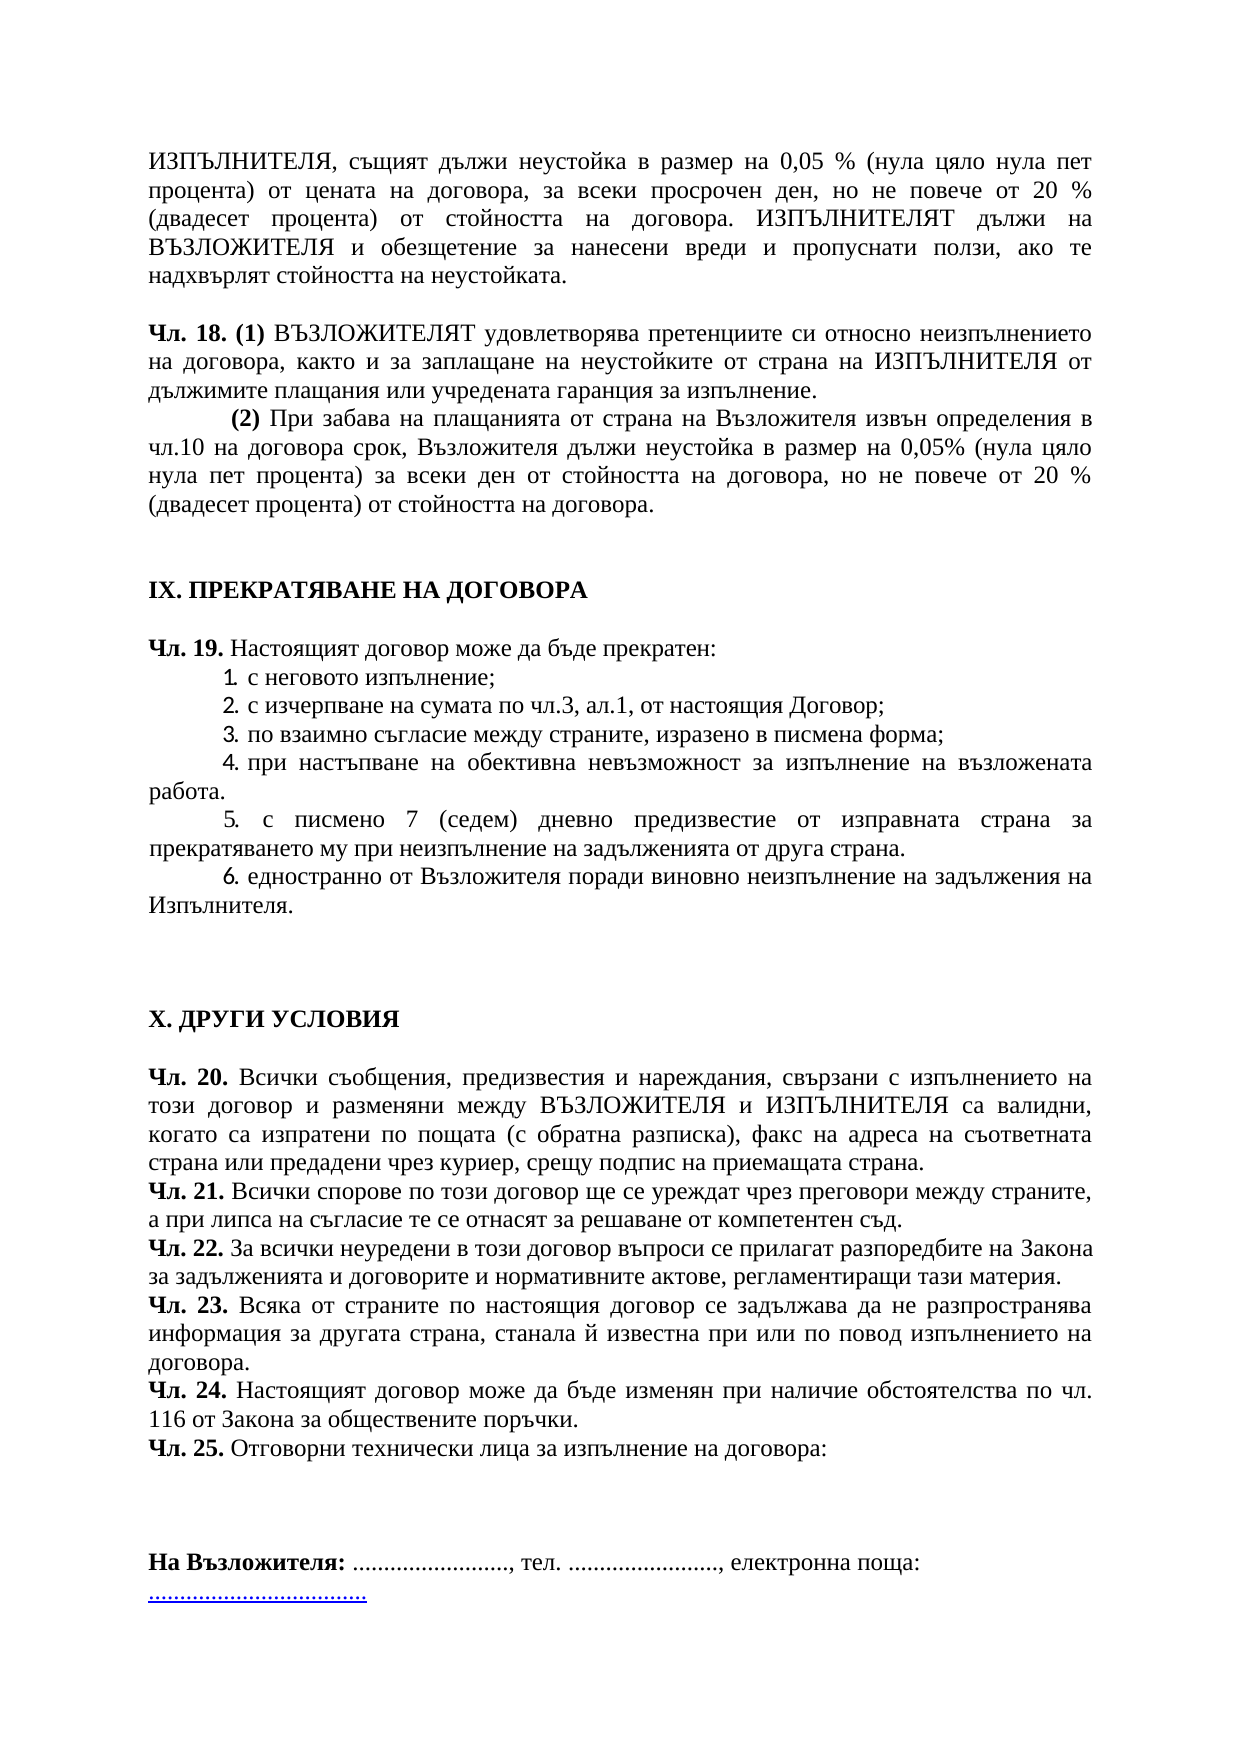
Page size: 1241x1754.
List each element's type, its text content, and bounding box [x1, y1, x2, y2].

text Чл. 21. Всички спорове по този договор ще се уреждат чрез преговори между страните, а при липса на съгласие те се отнасят за решаване от компетентен съд. [148, 1176, 1093, 1233]
text Чл. 25. Отговорни технически лица за изпълнение на договора: [148, 1433, 1093, 1462]
text 5. с писмено 7 (седем) дневно предизвестие от изправната страна за прекратяването му при неизпълнение на задълженията от друга страна. [149, 805, 1093, 862]
list при настъпване на обективна невъзможност за изпълнение на възложената работа. [148, 748, 1093, 805]
list едностранно от Възложителя поради виновно неизпълнение на задължения на Изпълнителя. [148, 862, 1093, 919]
text ІX. ПРЕКРАТЯВАНЕ НА ДОГОВОРА [148, 576, 1093, 604]
text Чл. 24. Настоящият договор може да бъде изменян при наличие обстоятелства по чл. 116 от Закона за обществените поръчки. [148, 1376, 1093, 1433]
text Чл. 22. За всички неуредени в този договор въпроси се прилагат разпоредбите на Закона за задълженията и договорите и нормативните актове, регламентиращи тази материя. [148, 1233, 1093, 1291]
list с неговото изпълнение; [222, 662, 1093, 691]
text (2) При забава на плащанията от страна на Възложителя извън определения в чл.10 на договора срок, Възложителя дължи неустойка в размер на 0,05% (нула цяло нула пет процента) за всеки ден от стойността на договора, но не повече от 20 % (двадесет процента) от стойността на договора. [148, 404, 1093, 518]
text Чл. 23. Всяка от страните по настоящия договор се задължава да не разпространява информация за другата страна, станала й известна при или по повод изпълнението на договора. [148, 1291, 1093, 1376]
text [148, 147, 1093, 290]
list с изчерпване на сумата по чл.3, ал.1, от настоящия Договор; [222, 691, 1093, 719]
text X. ДРУГИ УСЛОВИЯ [148, 1005, 1093, 1034]
text Чл. 18. (1) ВЪЗЛОЖИТЕЛЯТ удовлетворява претенциите си относно неизпълнението на договора, както и за заплащане на неустойките от страна на ИЗПЪЛНИТЕЛЯ от дължимите плащания или учредената гаранция за изпълнение. [148, 318, 1093, 404]
text Чл. 20. Всички съобщения, предизвестия и нареждания, свързани с изпълнението на този договор и разменяни между ВЪЗЛОЖИТЕЛЯ и ИЗПЪЛНИТЕЛЯ са валидни, когато са изпратени по пощата (с обратна разписка), факс на адреса на съответната страна или предадени чрез куриер, срещу подпис на приемащата страна. [148, 1062, 1093, 1176]
text Чл. 19. Настоящият договор може да бъде прекратен: [148, 633, 1093, 662]
text На Възложителя: ........................., тел. ........................, електронна поща: ................................... [148, 1547, 1093, 1605]
list по взаимно съгласие между страните, изразено в писмена форма; [222, 719, 1093, 748]
